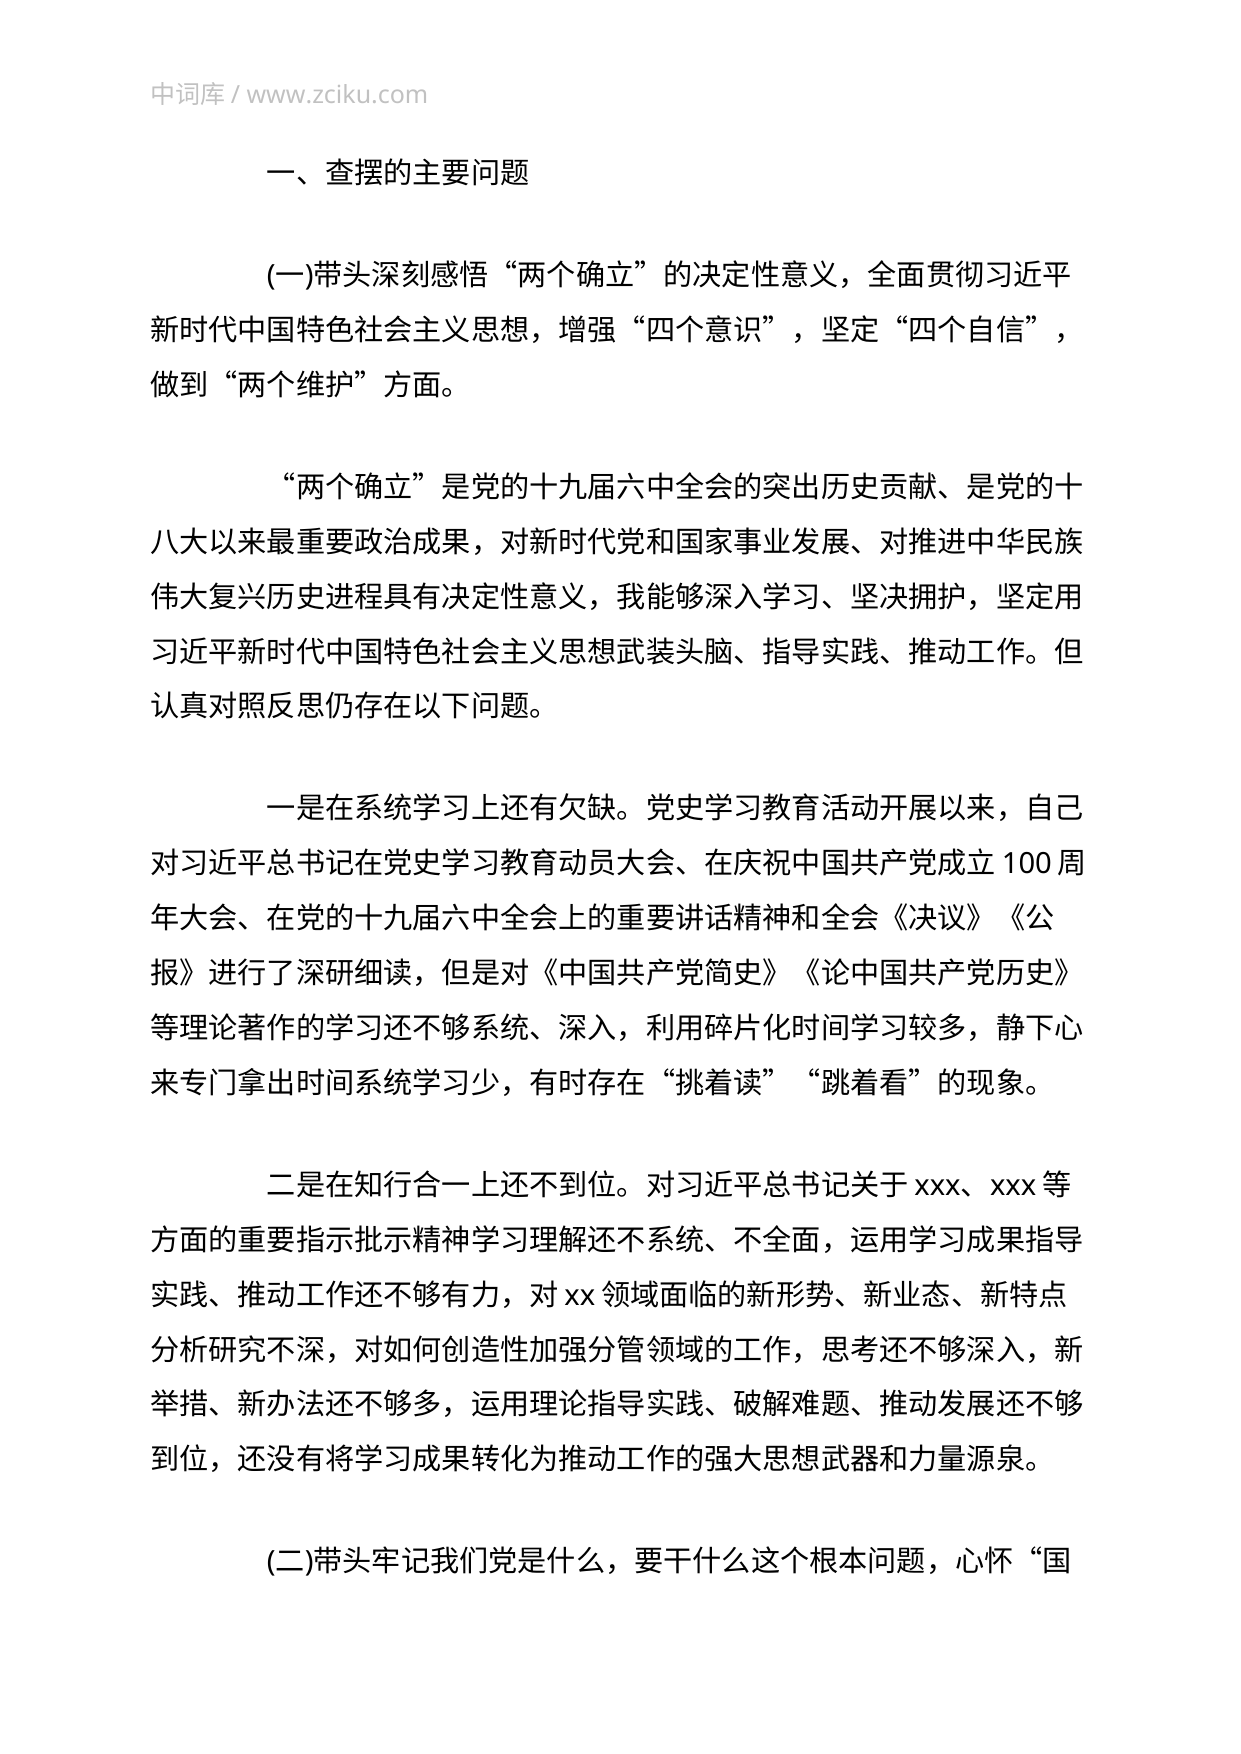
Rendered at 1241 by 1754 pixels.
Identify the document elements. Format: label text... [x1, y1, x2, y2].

text (一)带头深刻感悟“两个确立”的决定性意义，全面贯彻习近平新时代中国特色社会主义思想，增强“四个意识”，坚定“四个自信”，做到“两个维护”方面。 [150, 252, 1090, 404]
text “两个确立”是党的十九届六中全会的突出历史贡献、是党的十八大以来最重要政治成果，对新时代党和国家事业发展、对推进中华民族伟大复兴历史进程具有决定性意义，我能够深入学习、坚决拥护，坚定用习近平新时代中国特色社会主义思想武装头脑、指导实践、推动工作。但认真对照反思仍存在以下问题。 [150, 463, 1090, 725]
text 二是在知行合一上还不到位。对习近平总书记关于xxx、xxx等方面的重要指示批示精神学习理解还不系统、不全面，运用学习成果指导实践、推动工作还不够有力，对xx领域面临的新形势、新业态、新特点分析研究不深，对如何创造性加强分管领域的工作，思考还不够深入，新举措、新办法还不够多，运用理论指导实践、破解难题、推动发展还不够到位，还没有将学习成果转化为推动工作的强大思想武器和力量源泉。 [150, 1161, 1090, 1478]
text 一是在系统学习上还有欠缺。党史学习教育活动开展以来，自己对习近平总书记在党史学习教育动员大会、在庆祝中国共产党成立100周年大会、在党的十九届六中全会上的重要讲话精神和全会《决议》《公报》进行了深研细读，但是对《中国共产党简史》《论中国共产党历史》等理论著作的学习还不够系统、深入，利用碎片化时间学习较多，静下心来专门拿出时间系统学习少，有时存在“挑着读”“跳着看”的现象。 [150, 785, 1090, 1102]
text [150, 1538, 1090, 1580]
text 一、查摆的主要问题 [150, 150, 1090, 192]
